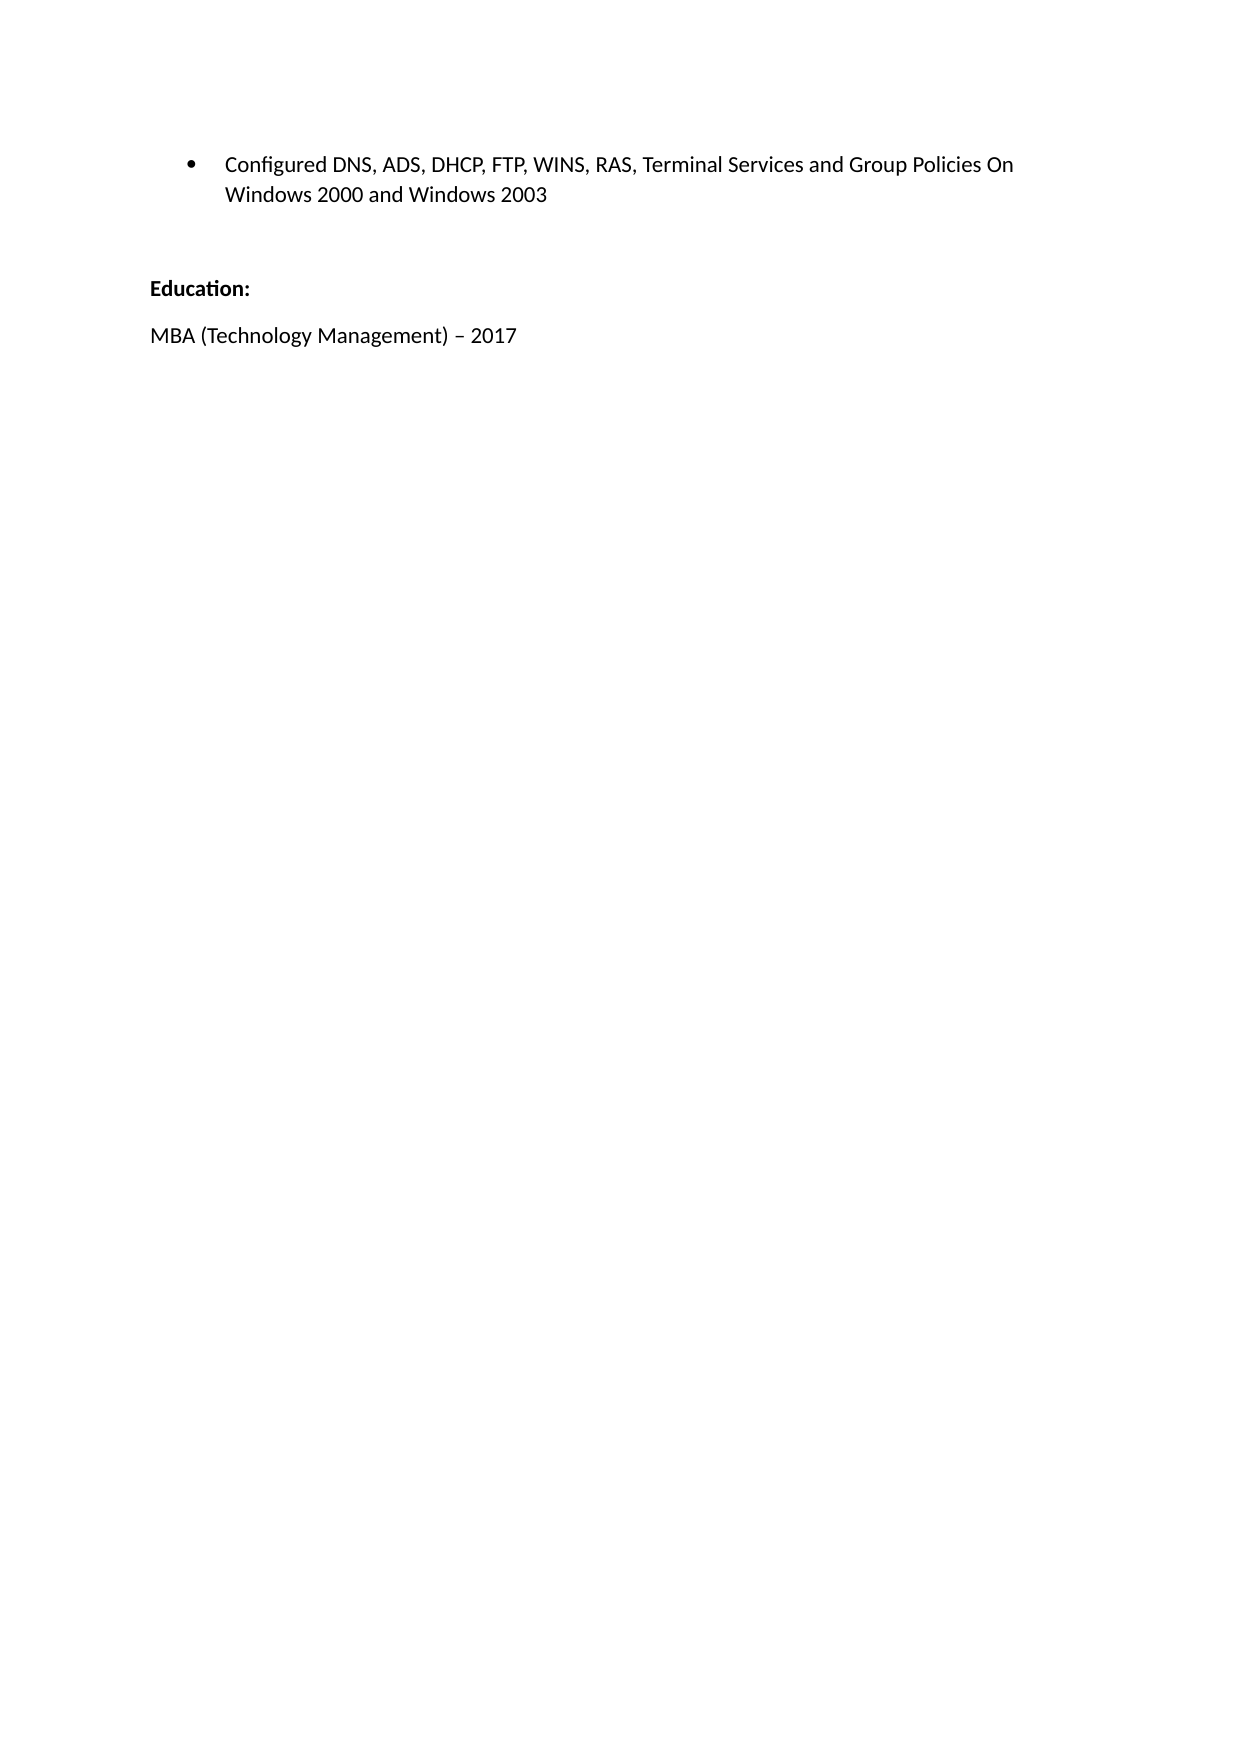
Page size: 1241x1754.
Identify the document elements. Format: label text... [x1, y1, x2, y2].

list Configured DNS, ADS, DHCP, FTP, WINS, RAS, Terminal Services and Group Policies On Windows 2000 and Windows 2003 [187, 150, 1090, 208]
text Education: [150, 274, 1090, 302]
text MBA (Technology Management) – 2017 [150, 321, 1090, 349]
